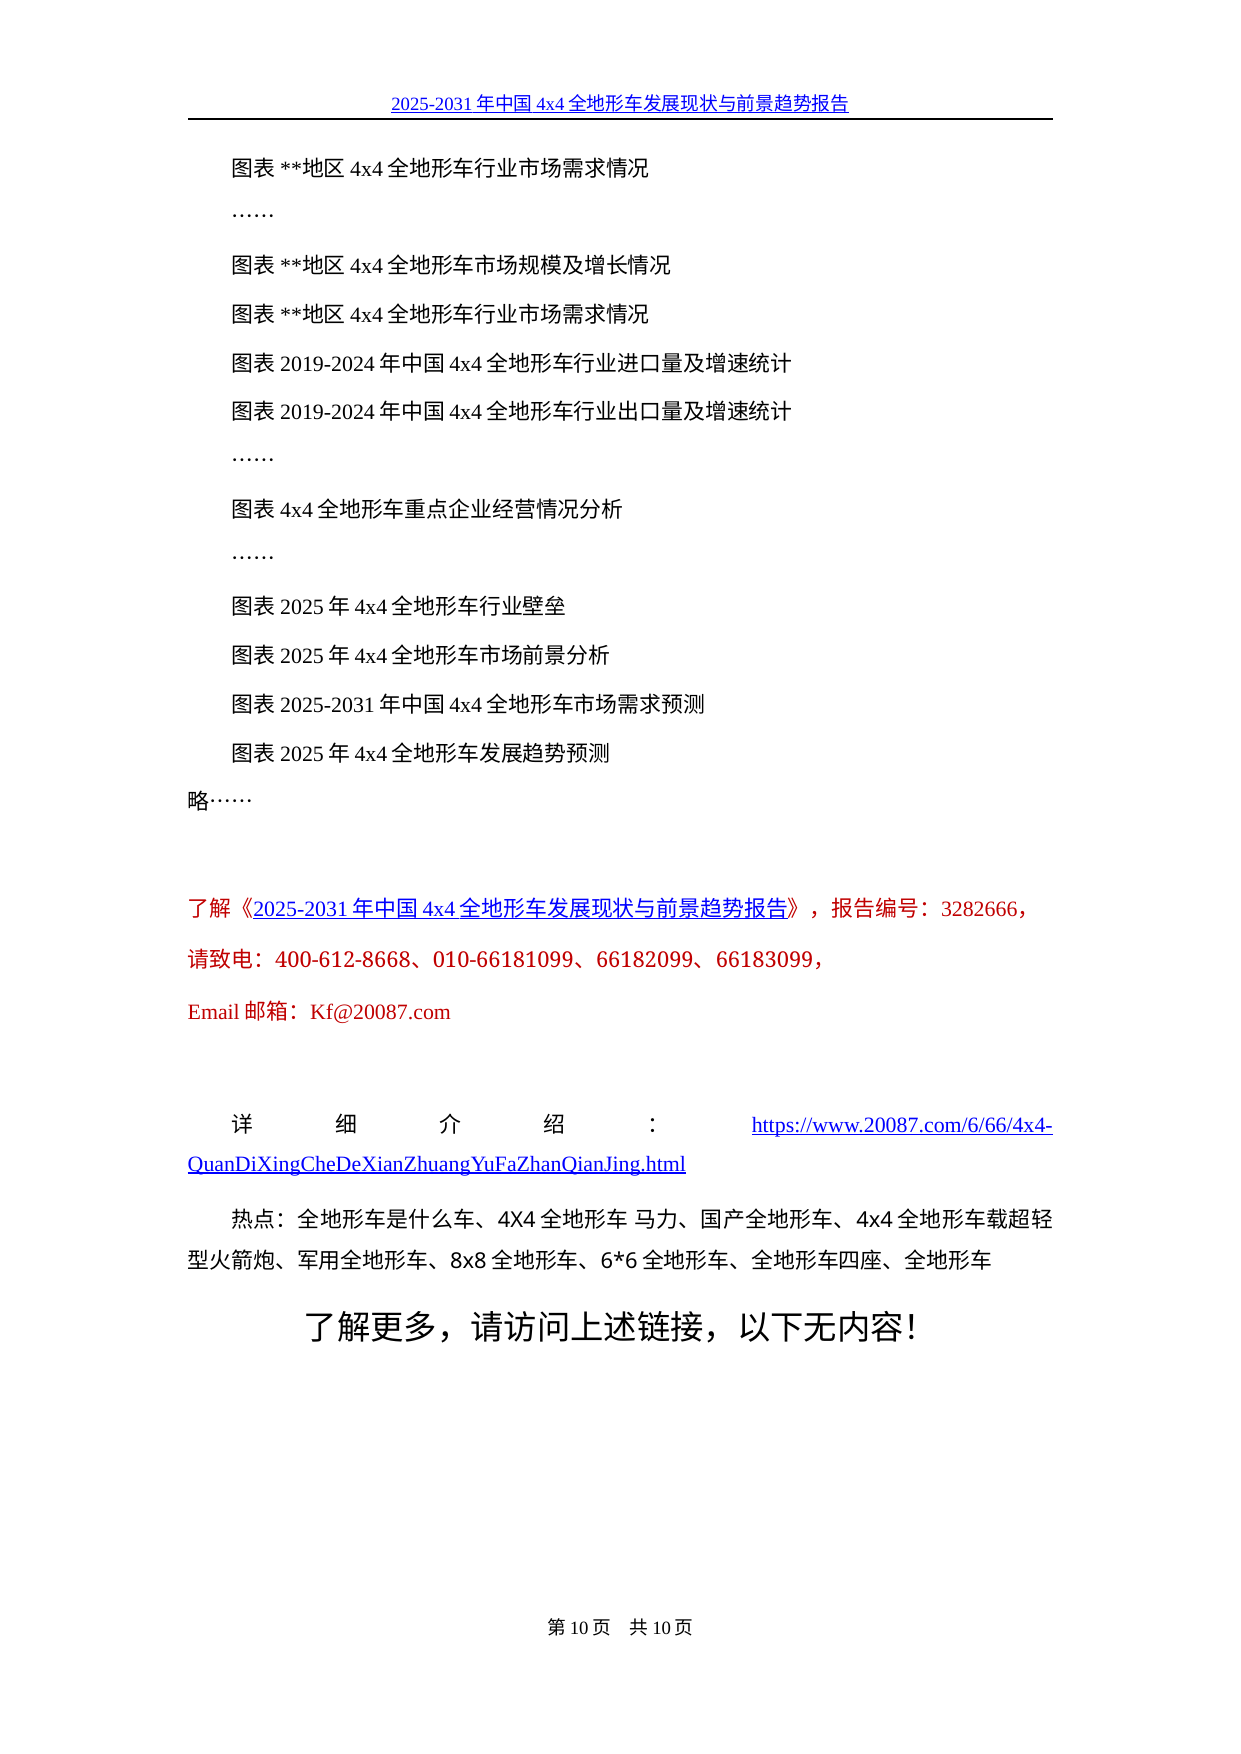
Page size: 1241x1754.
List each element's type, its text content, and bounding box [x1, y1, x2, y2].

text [187, 150, 1053, 816]
text 热点：全地形车是什么车、4X4全地形车 马力、国产全地形车、4x4全地形车载超轻型火箭炮、军用全地形车、8x8全地形车、6*6全地形车、全地形车四座、全地形车 [187, 1202, 1053, 1275]
text Email邮箱：Kf@20087.com [187, 993, 1053, 1026]
title 了解更多，请访问上述链接，以下无内容！ [187, 1293, 1053, 1358]
text 详细介绍：https://www.20087.com/6/66/4x4-QuanDiXingCheDeXianZhuangYuFaZhanQianJing.html [187, 1106, 1053, 1179]
text 了解《2025-2031年中国4x4全地形车发展现状与前景趋势报告》，报告编号：3282666， [187, 890, 1053, 923]
text 请致电：400-612-8668、010-66181099、66182099、66183099， [187, 942, 1053, 974]
